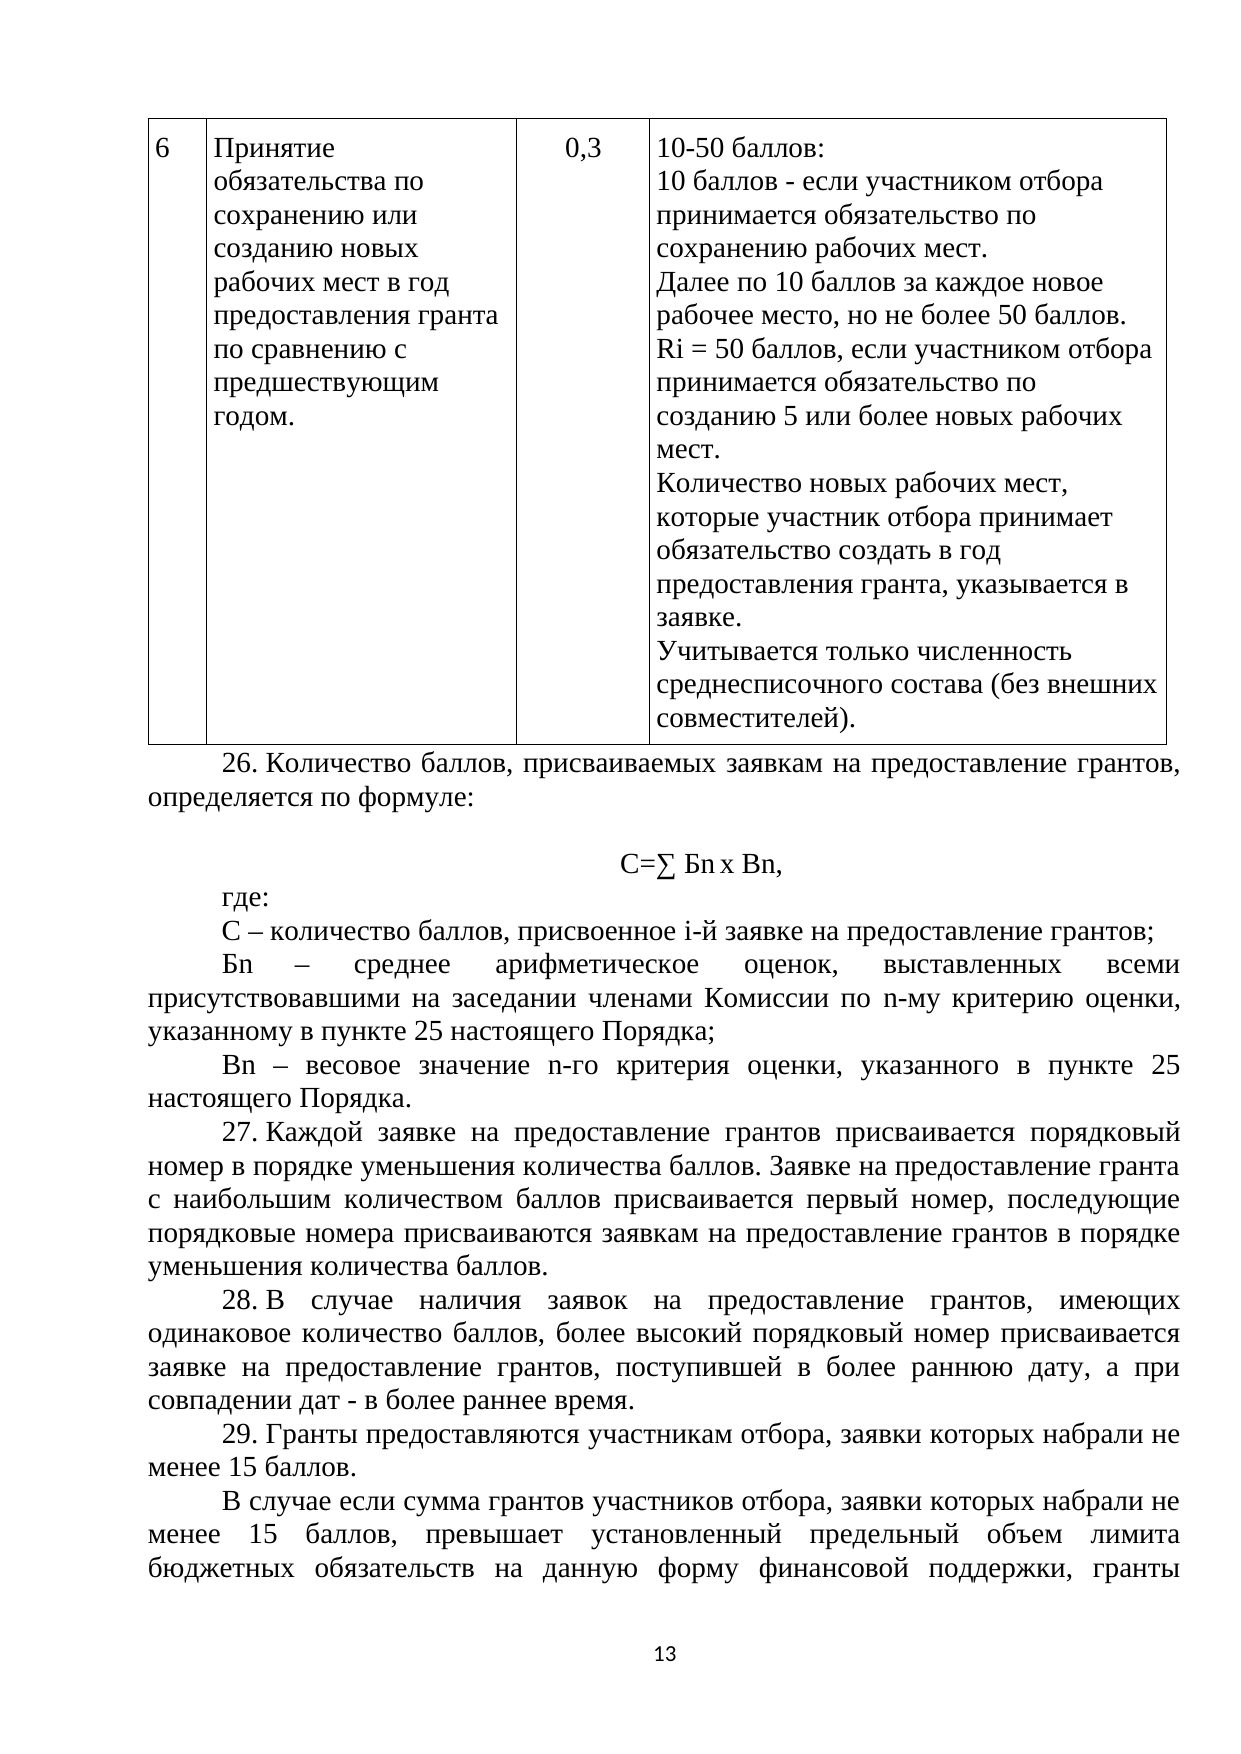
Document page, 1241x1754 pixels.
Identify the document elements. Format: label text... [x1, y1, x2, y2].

text 26. Количество баллов, присваиваемых заявкам на предоставление грантов, определяется по формуле: [148, 745, 1181, 812]
text Вn – весовое значение n-го критерия оценки, указанного в пункте 25 настоящего Порядка. [148, 1047, 1181, 1114]
text где: С – количество баллов, присвоенное i-й заявке на предоставление грантов; [221, 879, 1181, 946]
text 28. В случае наличия заявок на предоставление грантов, имеющих одинаковое количество баллов, более высокий порядковый номер присваивается заявке на предоставление грантов, поступившей в более раннюю дату, а при совпадении дат - в более раннее время. [148, 1282, 1181, 1416]
text 27. Каждой заявке на предоставление грантов присваивается порядковый номер в порядке уменьшения количества баллов. Заявке на предоставление гранта с наибольшим количеством баллов присваивается первый номер, последующие порядковые номера присваиваются заявкам на предоставление грантов в порядке уменьшения количества баллов. [148, 1114, 1181, 1282]
text 29. Гранты предоставляются участникам отбора, заявки которых набрали не менее 15 баллов. [148, 1416, 1181, 1483]
table_cell 0,3 [517, 119, 649, 744]
table_cell 6 [149, 119, 206, 744]
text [148, 1483, 1181, 1584]
text Бn – среднее арифметическое оценок, выставленных всеми присутствовавшими на заседании членами Комиссии по n-му критерию оценки, указанному в пункте 25 настоящего Порядка; [148, 946, 1181, 1047]
text С=∑ Бn x Вn, [148, 846, 1181, 879]
table_cell Принятие обязательства по сохранению или созданию новых рабочих мест в год предоставления гранта по сравнению с предшествующим годом. [207, 119, 516, 744]
table_cell 10-50 баллов: 10 баллов - если участником отбора принимается обязательство по сохранению рабочих мест. Далее по 10 баллов за каждое новое рабочее место, но не более 50 баллов. Ri = 50 баллов, если участником отбора принимается обязательство по созданию 5 или более новых рабочих мест. Количество новых рабочих мест, которые участник отбора принимает обязательство создать в год предоставления гранта, указывается в заявке. Учитывается только численность среднесписочного состава (без внешних совместителей). [650, 119, 1166, 744]
